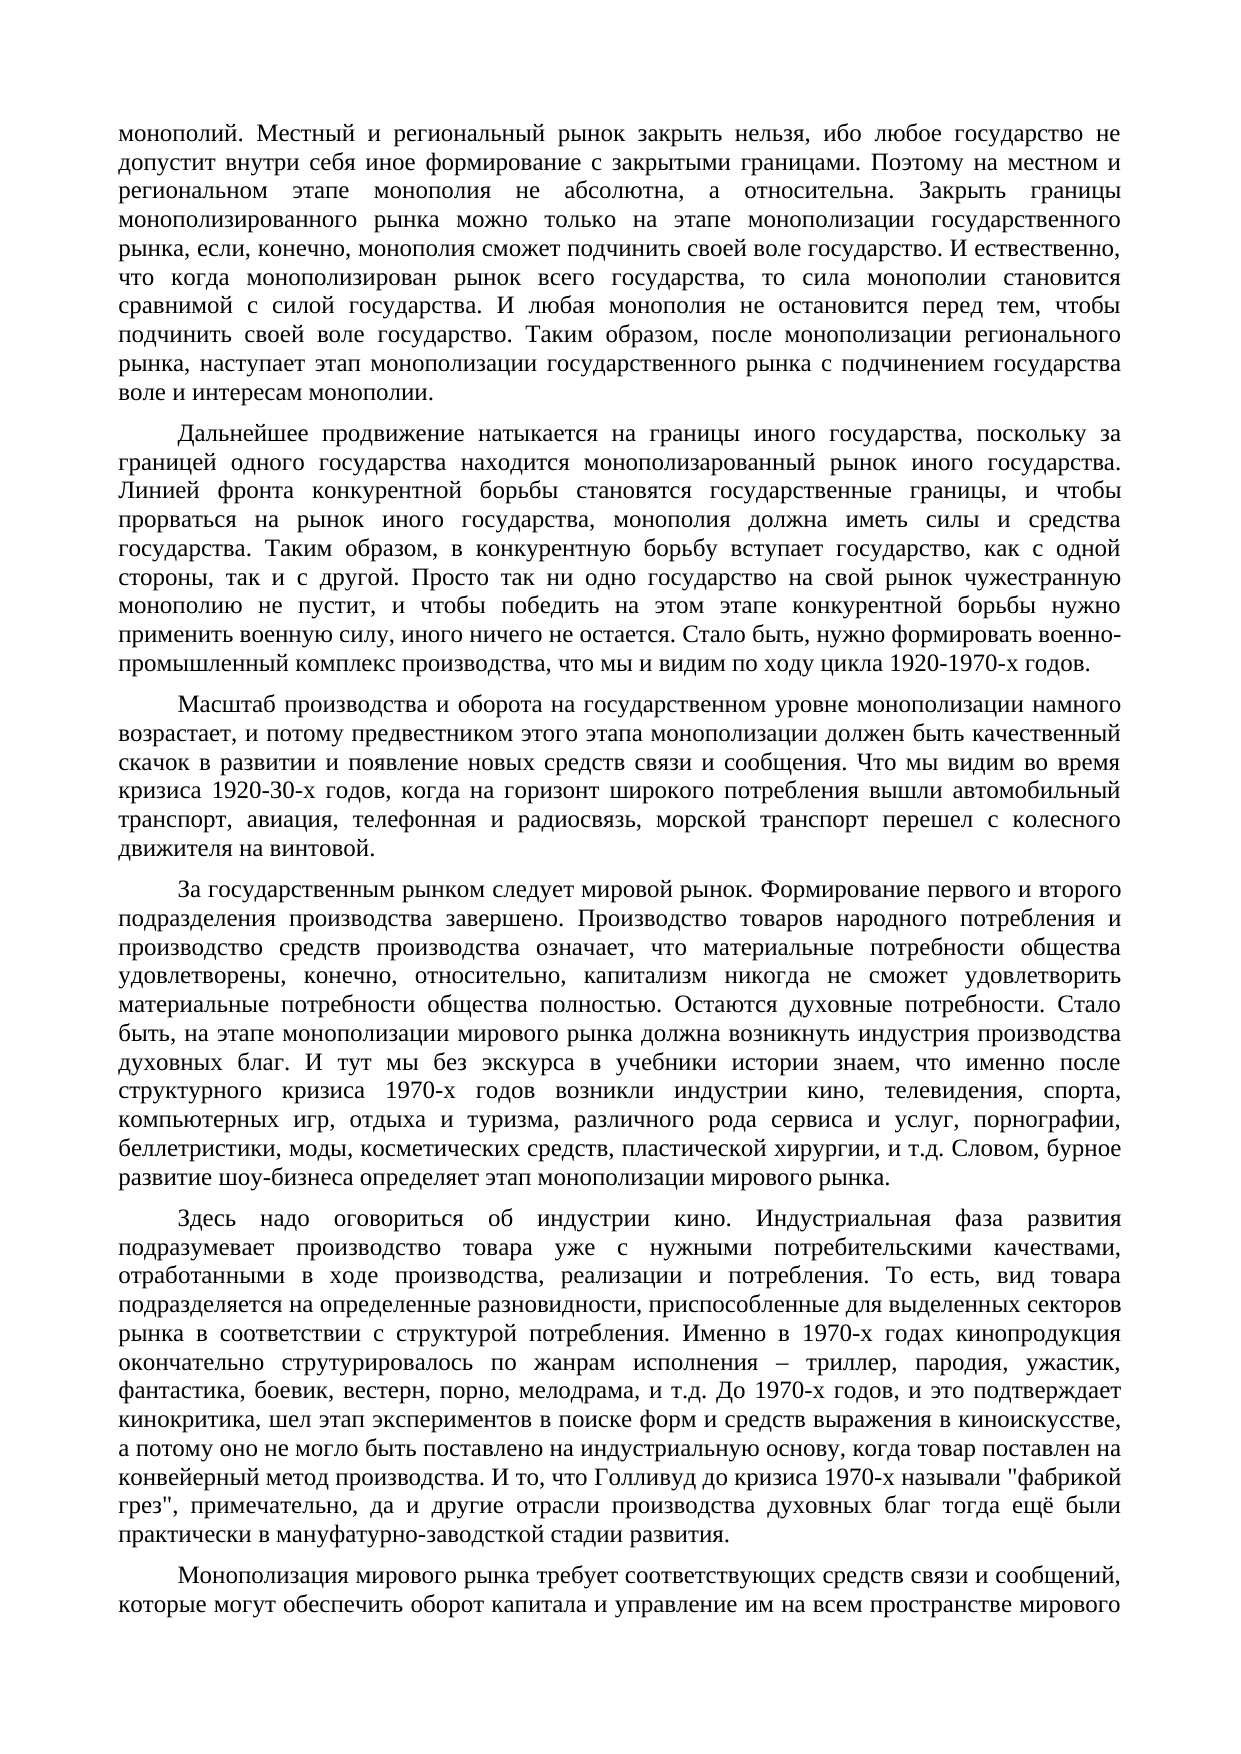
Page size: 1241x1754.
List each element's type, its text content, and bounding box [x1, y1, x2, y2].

text Масштаб производства и оборота на государственном уровне монополизации намного возрастает, и потому предвестником этого этапа монополизации должен быть качественный скачок в развитии и появление новых средств связи и сообщения. Что мы видим во время кризиса 1920-30-х годов, когда на горизонт широкого потребления вышли автомобильный транспорт, авиация, телефонная и радиосвязь, морской транспорт перешел с колесного движителя на винтовой. [118, 689, 1122, 862]
text Здесь надо оговориться об индустрии кино. Индустриальная фаза развития подразумевает производство товара уже с нужными потребительскими качествами, отработанными в ходе производства, реализации и потребления. То есть, вид товара подразделяется на определенные разновидности, приспособленные для выделенных секторов рынка в соответствии с структурой потребления. Именно в 1970-х годах кинопродукция окончательно струтурировалось по жанрам исполнения – триллер, пародия, ужастик, фантастика, боевик, вестерн, порно, мелодрама, и т.д. До 1970-х годов, и это подтверждает кинокритика, шел этап экспериментов в поиске форм и средств выражения в киноискусстве, а потому оно не могло быть поставлено на индустриальную основу, когда товар поставлен на конвейерный метод производства. И то, что Голливуд до кризиса 1970-х называли "фабрикой грез", примечательно, да и другие отрасли производства духовных благ тогда ещё были практически в мануфатурно-заводсткой стадии развития. [118, 1203, 1122, 1548]
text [118, 1561, 1122, 1618]
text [118, 118, 1122, 406]
text Дальнейшее продвижение натыкается на границы иного государства, поскольку за границей одного государства находится монополизарованный рынок иного государства. Линией фронта конкурентной борьбы становятся государственные границы, и чтобы прорваться на рынок иного государства, монополия должна иметь силы и средства государства. Таким образом, в конкурентную борьбу вступает государство, как с одной стороны, так и с другой. Просто так ни одно государство на свой рынок чужестранную монополию не пустит, и чтобы победить на этом этапе конкурентной борьбы нужно применить военную силу, иного ничего не остается. Стало быть, нужно формировать военно-промышленный комплекс производства, что мы и видим по ходу цикла 1920-1970-х годов. [118, 418, 1122, 677]
text За государственным рынком следует мировой рынок. Формирование первого и второго подразделения производства завершено. Производство товаров народного потребления и производство средств производства означает, что материальные потребности общества удовлетворены, конечно, относительно, капитализм никогда не сможет удовлетворить материальные потребности общества полностью. Остаются духовные потребности. Стало быть, на этапе монополизации мирового рынка должна возникнуть индустрия производства духовных благ. И тут мы без экскурса в учебники истории знаем, что именно после структурного кризиса 1970-х годов возникли индустрии кино, телевидения, спорта, компьютерных игр, отдыха и туризма, различного рода сервиса и услуг, порнографии, беллетристики, моды, косметических средств, пластической хирургии, и т.д. Словом, бурное развитие шоу-бизнеса определяет этап монополизации мирового рынка. [118, 874, 1122, 1191]
